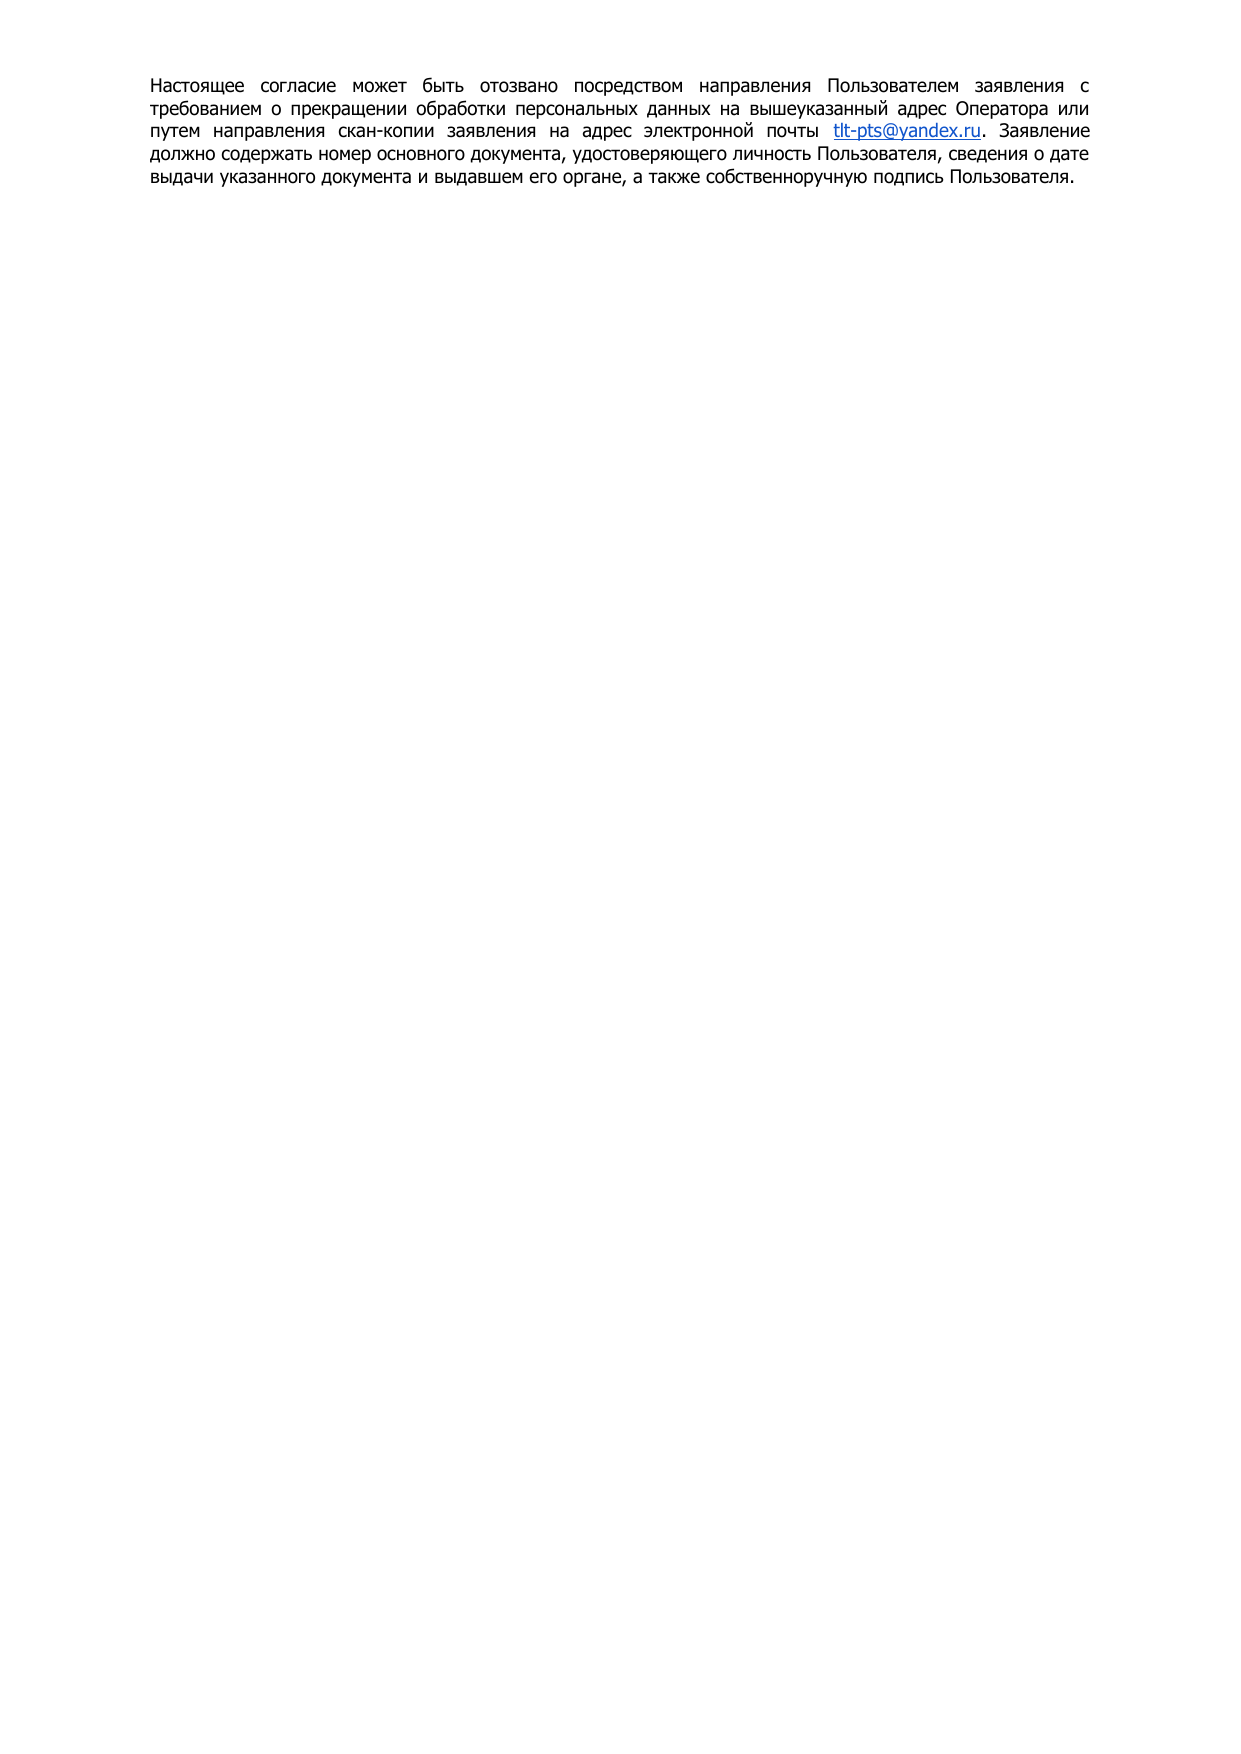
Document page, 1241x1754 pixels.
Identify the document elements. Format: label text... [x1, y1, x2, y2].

text Настоящее согласие может быть отозвано посредством направления Пользователем заявления с требованием о прекращении обработки персональных данных на вышеуказанный адрес Оператора или путем направления скан-копии заявления на адрес электронной почты tlt-pts@yandex.ru. Заявление должно содержать номер основного документа, удостоверяющего личность Пользователя, сведения о дате выдачи указанного документа и выдавшем его органе, а также собственноручную подпись Пользователя. [150, 74, 1090, 187]
